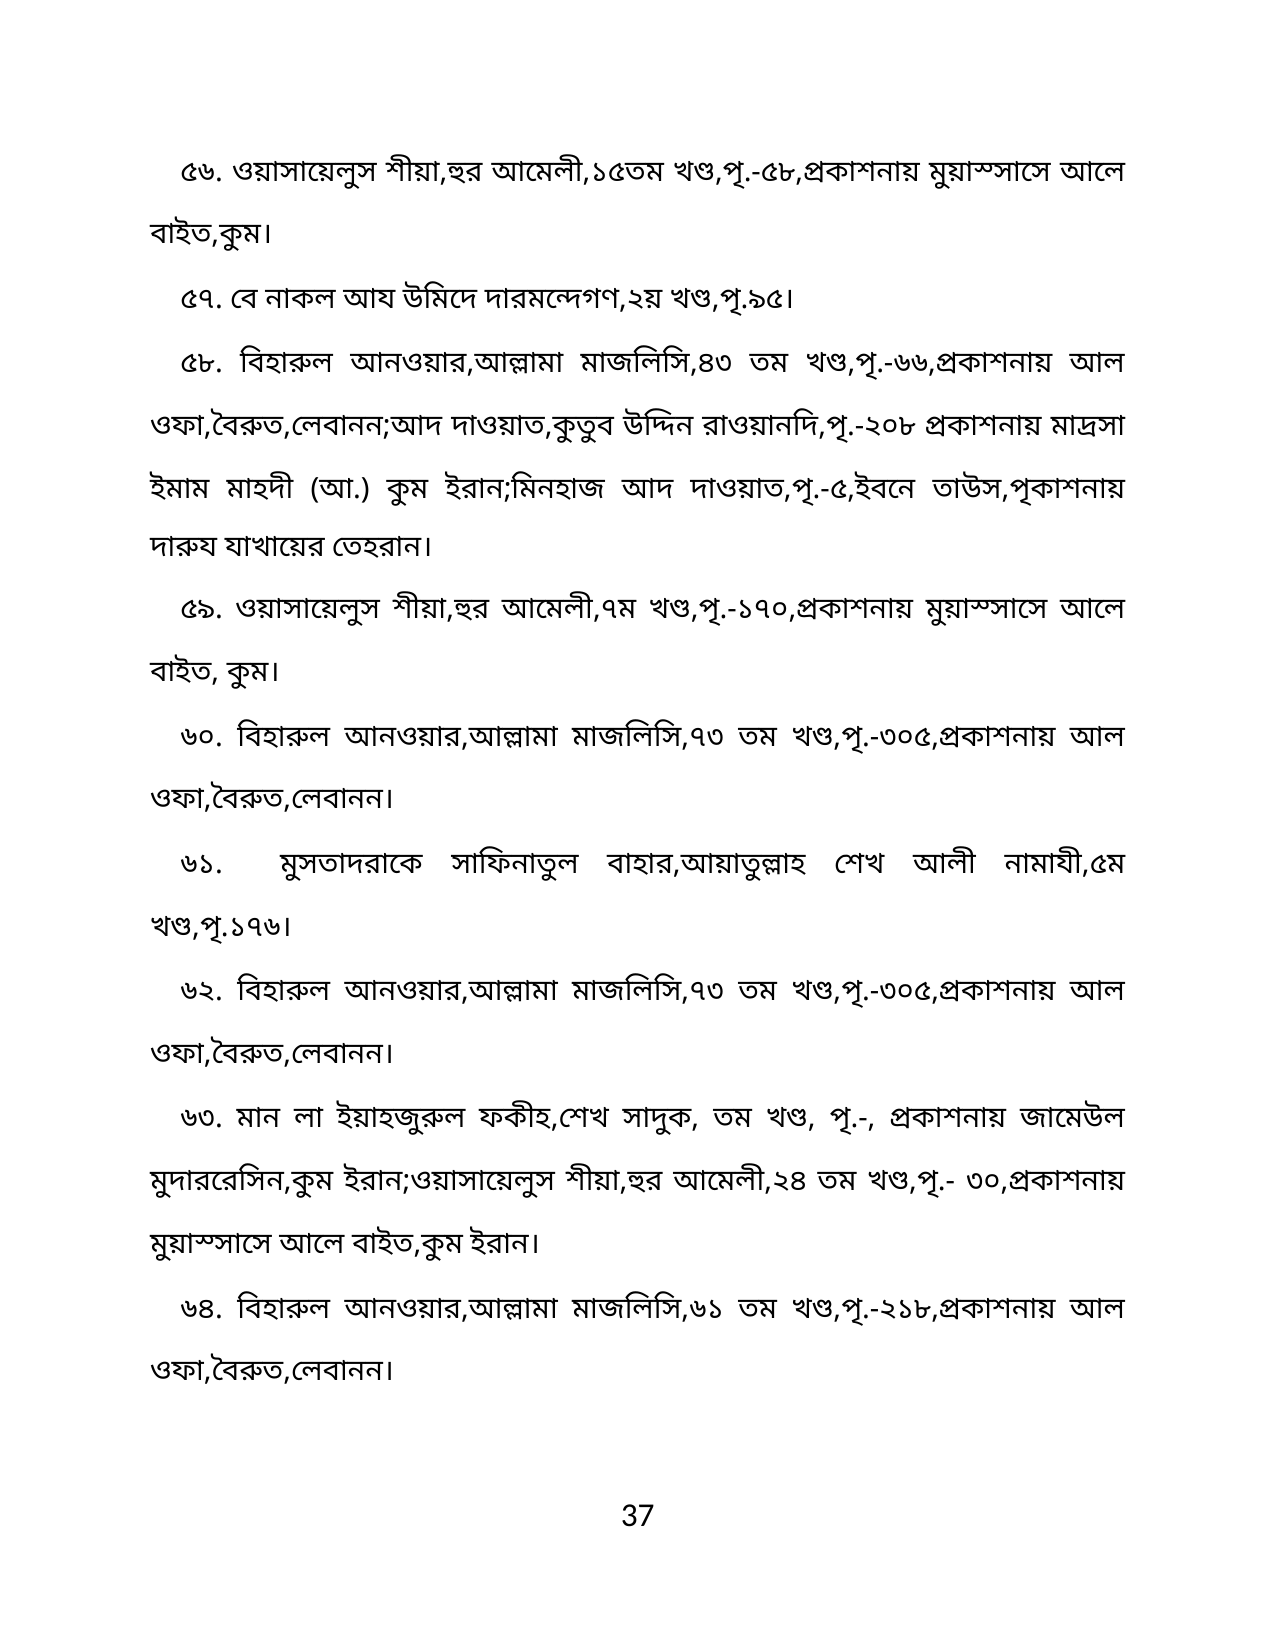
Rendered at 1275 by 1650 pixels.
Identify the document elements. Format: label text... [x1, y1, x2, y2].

text ৬৩. মান লা ইয়াহজুরুল ফকীহ,শেখ সাদুক, তম খণ্ড, পৃ.-, প্রকাশনায় জামেউল মুদাররেসিন,কুম ইরান;ওয়াসায়েলুস শীয়া,হুর আমেলী,২৪ তম খণ্ড,পৃ.- ৩০,প্রকাশনায় মুয়াস্সাসে আলে বাইত,কুম ইরান। [150, 1097, 1125, 1265]
text ৫৯. ওয়াসায়েলুস শীয়া,হুর আমেলী,৭ম খণ্ড,পৃ.-১৭০,প্রকাশনায় মুয়াস্সাসে আলে বাইত, কুম। [150, 588, 1125, 693]
text ৫৭. বে নাকল আয উমিদে দারমন্দেগণ,২য় খণ্ড,পৃ.৯৫। [150, 277, 1125, 320]
text ৬১. মুসতাদরাকে সাফিনাতুল বাহার,আয়াতুল্লাহ শেখ আলী নামাযী,৫ম খণ্ড,পৃ.১৭৬। [150, 842, 1125, 948]
text ৬০. বিহারুল আনওয়ার,আল্লামা মাজলিসি,৭৩ তম খণ্ড,পৃ.-৩০৫,প্রকাশনায় আল ওফা,বৈরুত,লেবানন। [150, 715, 1125, 821]
text ৬২. বিহারুল আনওয়ার,আল্লামা মাজলিসি,৭৩ তম খণ্ড,পৃ.-৩০৫,প্রকাশনায় আল ওফা,বৈরুত,লেবানন। [150, 969, 1125, 1075]
text ৫৮. বিহারুল আনওয়ার,আল্লামা মাজলিসি,৪৩ তম খণ্ড,পৃ.-৬৬,প্রকাশনায় আল ওফা,বৈরুত,লেবানন;আদ দাওয়াত,কুতুব উদ্দিন রাওয়ানদি,পৃ.-২০৮ প্রকাশনায় মাদ্রসা ইমাম মাহদী (আ.) কুম ইরান;মিনহাজ আদ দাওয়াত,পৃ.-৫,ইবনে তাউস,পৃকাশনায় দারুয যাখায়ের তেহরান। [150, 342, 1125, 568]
text ৫৬. ওয়াসায়েলুস শীয়া,হুর আমেলী,১৫তম খণ্ড,পৃ.-৫৮,প্রকাশনায় মুয়াস্সাসে আলে বাইত,কুম। [150, 150, 1125, 256]
text ৬৪. বিহারুল আনওয়ার,আল্লামা মাজলিসি,৬১ তম খণ্ড,পৃ.-২১৮,প্রকাশনায় আল ওফা,বৈরুত,লেবানন। [150, 1287, 1125, 1393]
